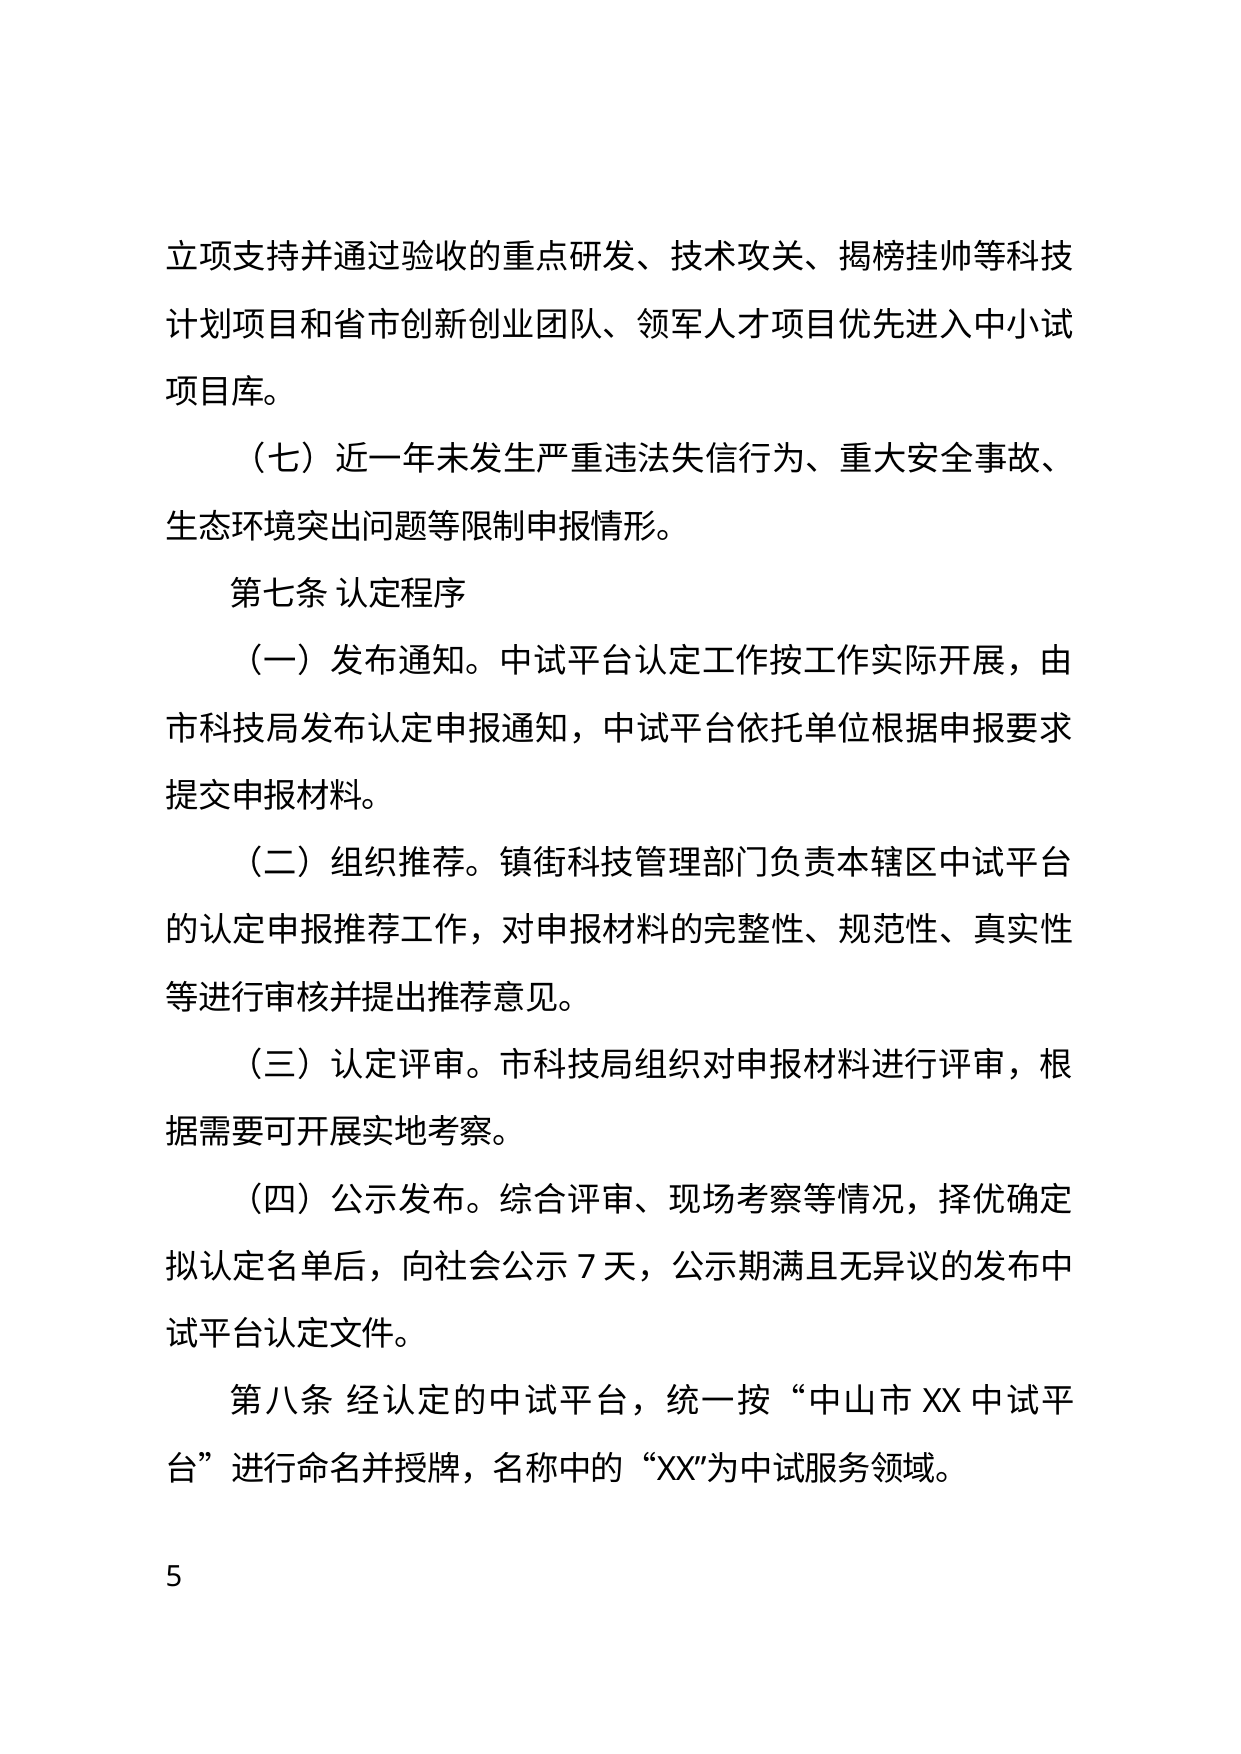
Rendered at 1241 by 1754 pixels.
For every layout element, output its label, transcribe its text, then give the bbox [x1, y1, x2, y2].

list （一）发布通知。中试平台认定工作按工作实际开展，由市科技局发布认定申报通知，中试平台依托单位根据申报要求提交申报材料。 [165, 624, 1075, 826]
list 第八条 经认定的中试平台，统一按“中山市XX中试平台”进行命名并授牌，名称中的“XX”为中试服务领域。 [165, 1365, 1075, 1499]
list 第七条 认定程序 [165, 557, 1075, 624]
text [165, 221, 1075, 423]
text （七）近一年未发生严重违法失信行为、重大安全事故、生态环境突出问题等限制申报情形。 [165, 423, 1075, 557]
list （二）组织推荐。镇街科技管理部门负责本辖区中试平台的认定申报推荐工作，对申报材料的完整性、规范性、真实性等进行审核并提出推荐意见。 [165, 826, 1075, 1028]
list （三）认定评审。市科技局组织对申报材料进行评审，根据需要可开展实地考察。 [165, 1028, 1075, 1163]
list （四）公示发布。综合评审、现场考察等情况，择优确定拟认定名单后，向社会公示7天，公示期满且无异议的发布中试平台认定文件。 [165, 1163, 1075, 1365]
